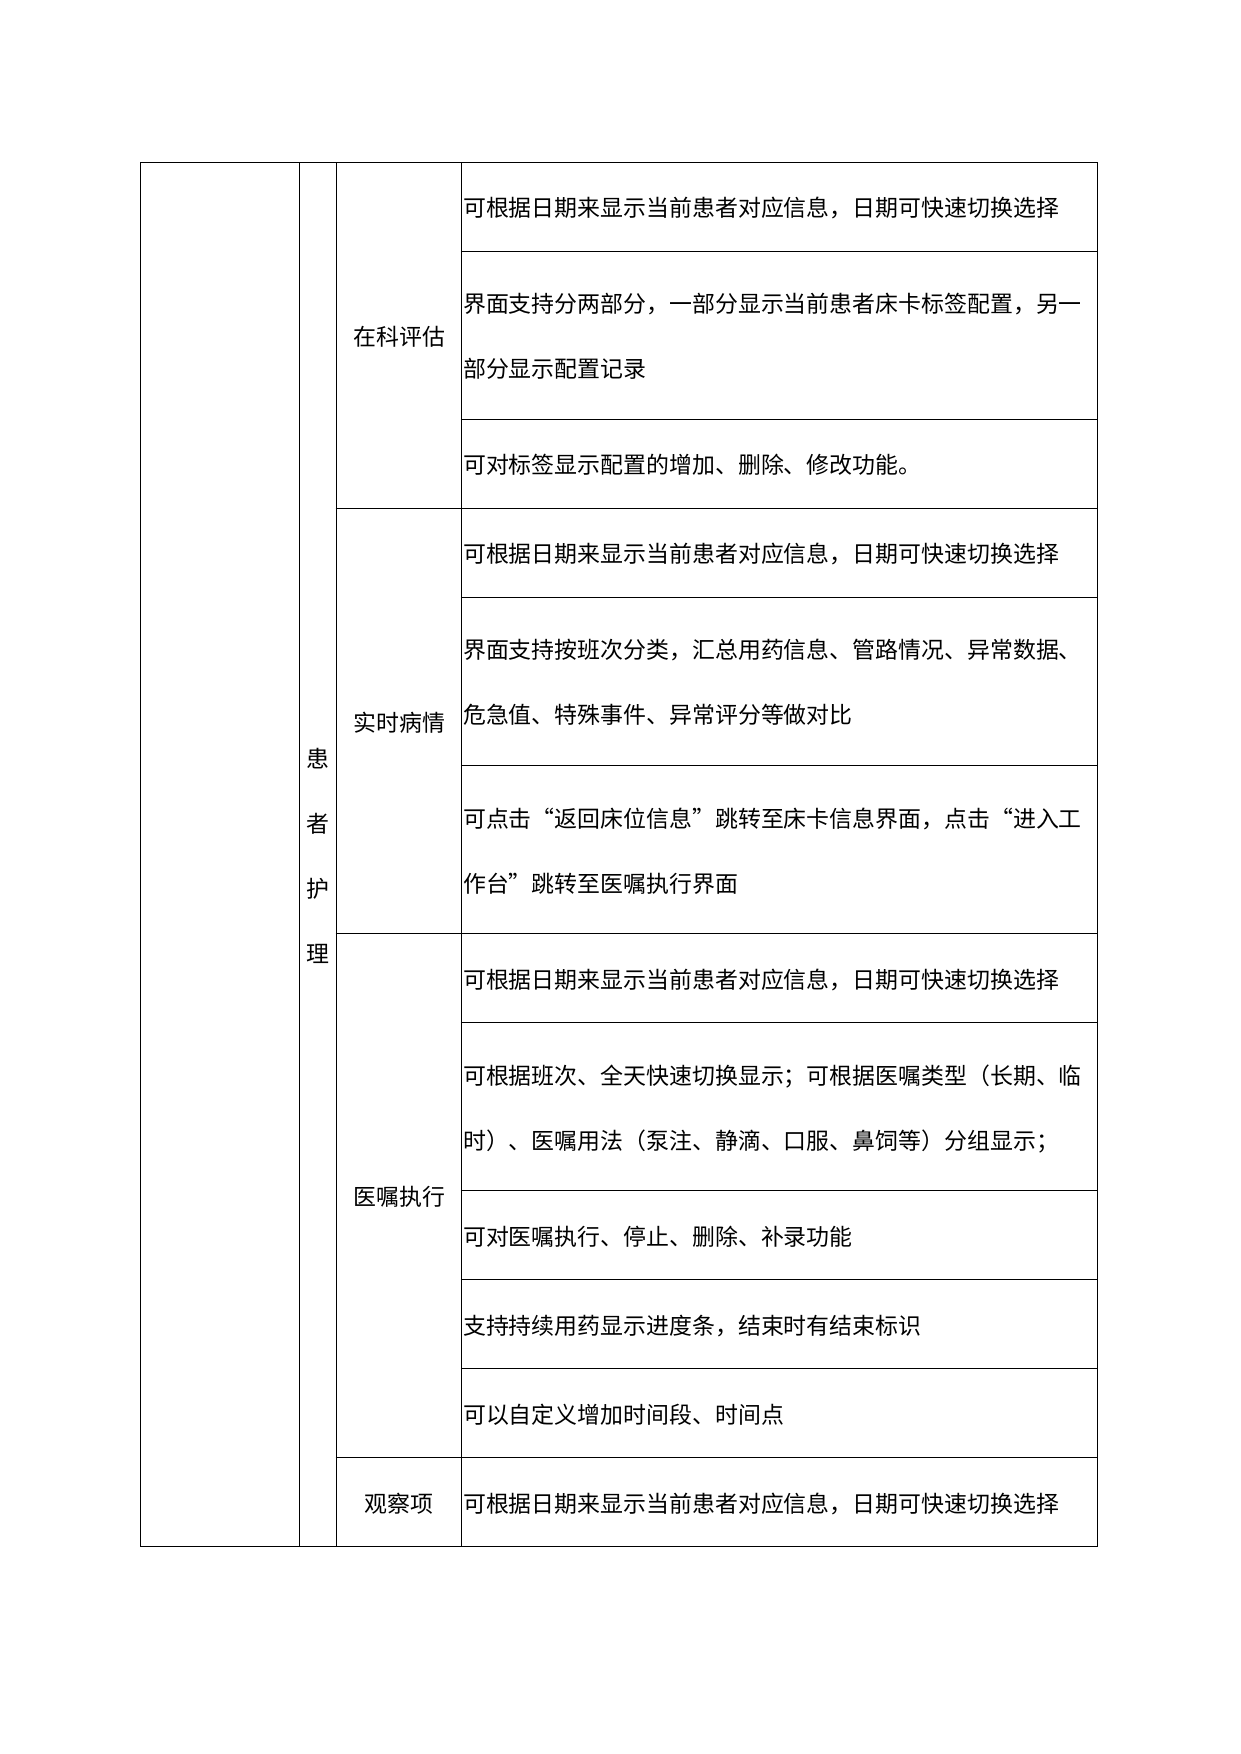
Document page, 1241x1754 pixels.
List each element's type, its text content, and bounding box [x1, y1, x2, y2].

table_cell 支持持续用药显示进度条，结束时有结束标识 [462, 1280, 1097, 1368]
table_cell 观察项 [337, 1458, 461, 1546]
table_cell 可根据日期来显示当前患者对应信息，日期可快速切换选择 [462, 163, 1097, 251]
table_cell 在科评估 [337, 163, 461, 508]
table_cell 患者护理 [300, 163, 336, 1546]
table_cell 实时病情 [337, 509, 461, 933]
table_cell 界面支持分两部分，一部分显示当前患者床卡标签配置，另一部分显示配置记录 [462, 252, 1097, 419]
table_cell 可根据日期来显示当前患者对应信息，日期可快速切换选择 [462, 1458, 1097, 1546]
table_cell 可根据日期来显示当前患者对应信息，日期可快速切换选择 [462, 934, 1097, 1022]
table_cell 可根据日期来显示当前患者对应信息，日期可快速切换选择 [462, 509, 1097, 597]
table_cell 医嘱执行 [337, 934, 461, 1457]
table_cell 可根据班次、全天快速切换显示；可根据医嘱类型（长期、临时）、医嘱用法（泵注、静滴、口服、鼻饲等）分组显示； [462, 1023, 1097, 1190]
table_cell 界面支持按班次分类，汇总用药信息、管路情况、异常数据、危急值、特殊事件、异常评分等做对比 [462, 598, 1097, 765]
table_cell 可点击“返回床位信息”跳转至床卡信息界面，点击“进入工作台”跳转至医嘱执行界面 [462, 766, 1097, 933]
table_cell 可对标签显示配置的增加、删除、修改功能。 [462, 420, 1097, 508]
table_cell 可以自定义增加时间段、时间点 [462, 1369, 1097, 1457]
table_cell 可对医嘱执行、停止、删除、补录功能 [462, 1191, 1097, 1279]
